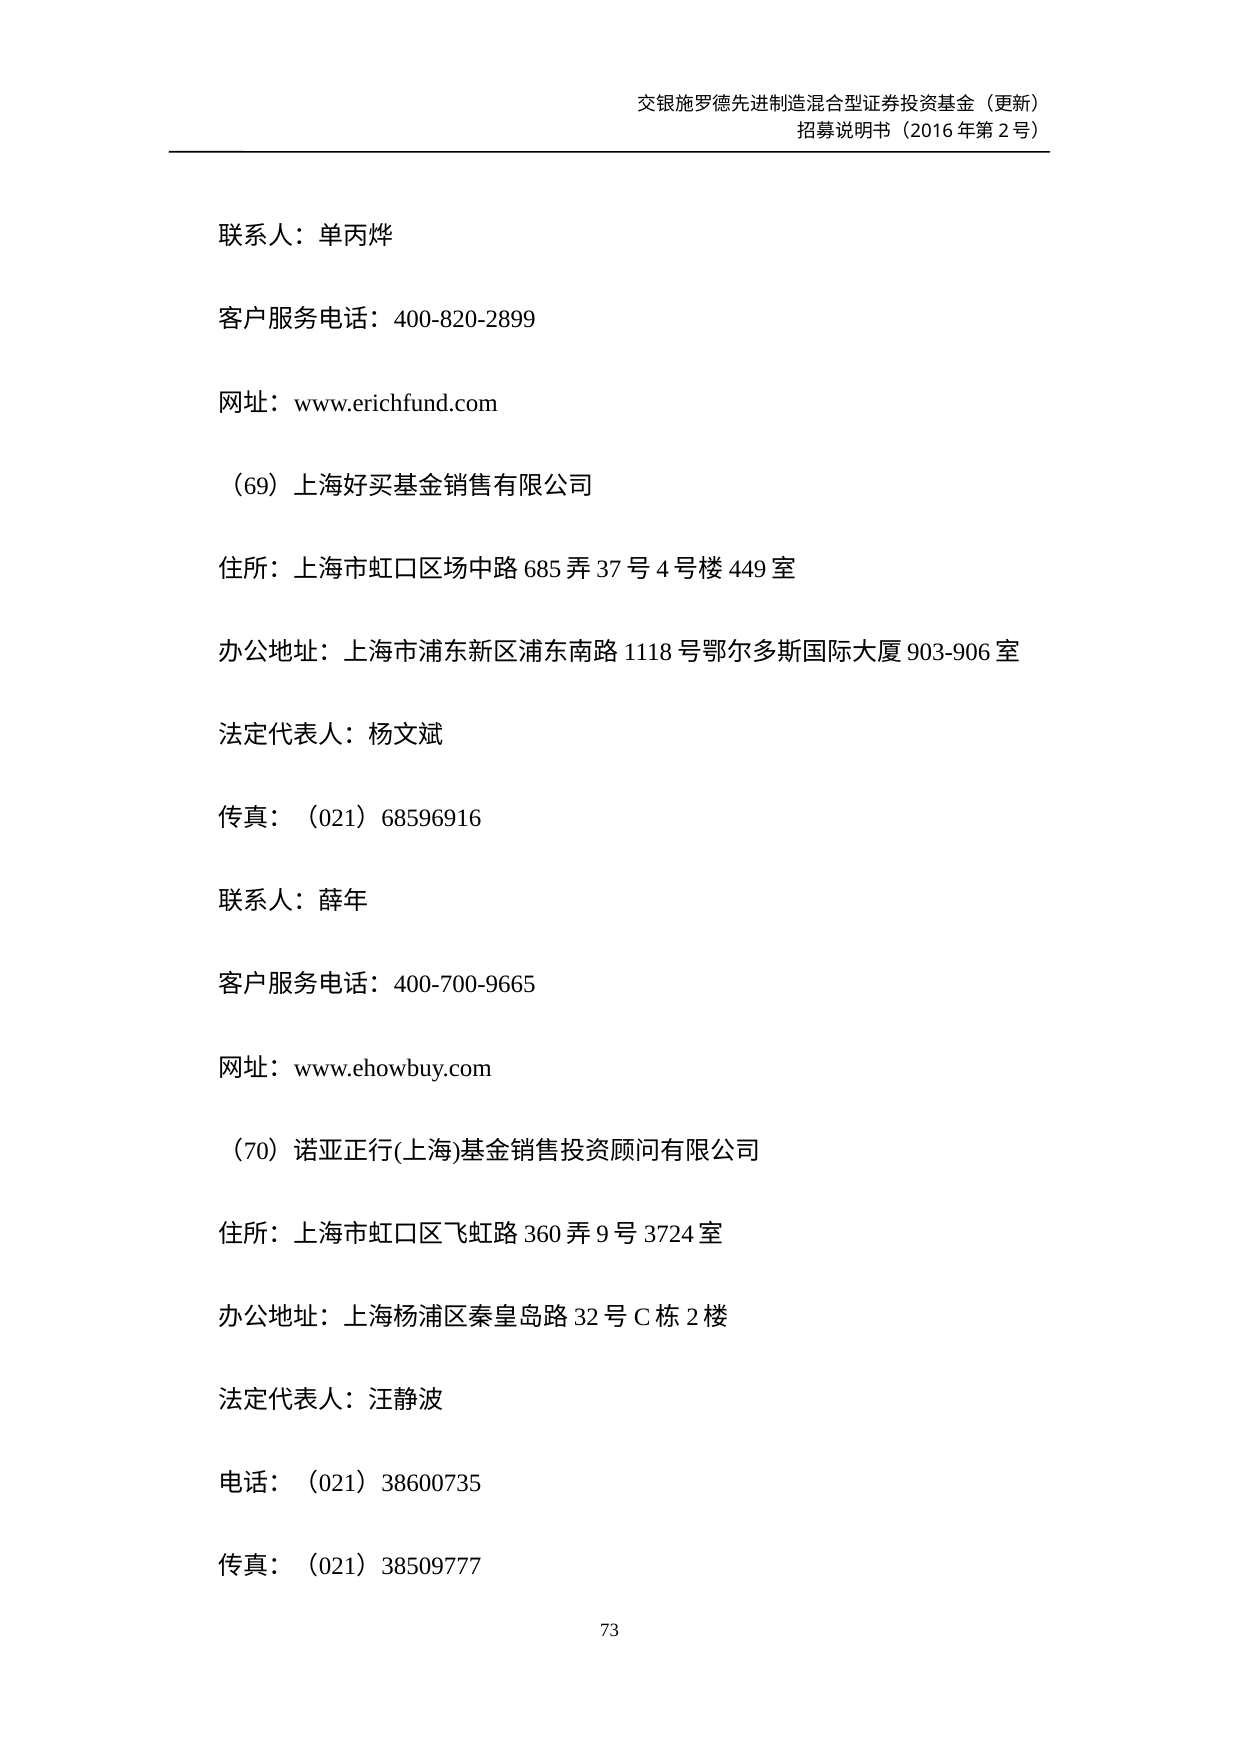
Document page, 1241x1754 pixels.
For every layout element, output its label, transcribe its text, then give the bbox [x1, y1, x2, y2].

text 客户服务电话：400-700-9665 [169, 949, 1050, 1014]
text （70）诺亚正行(上海)基金销售投资顾问有限公司 [169, 1116, 1050, 1181]
text 网址：www.ehowbuy.com [169, 1033, 1050, 1098]
text 住所：上海市虹口区场中路685弄37号4号楼449室 [169, 534, 1050, 599]
text 传真：（021）68596916 [169, 783, 1050, 848]
text 法定代表人：汪静波 [169, 1365, 1050, 1430]
text 办公地址：上海杨浦区秦皇岛路32号C栋 2楼 [169, 1282, 1050, 1347]
text 住所：上海市虹口区飞虹路360弄9号3724室 [169, 1199, 1050, 1264]
text 电话：（021）38600735 [169, 1448, 1050, 1513]
text （69）上海好买基金销售有限公司 [169, 451, 1050, 516]
text 客户服务电话：400-820-2899 [169, 284, 1050, 349]
text 传真：（021）38509777 [169, 1531, 1050, 1596]
text 办公地址：上海市浦东新区浦东南路1118号鄂尔多斯国际大厦903-906室 [169, 617, 1050, 682]
text 法定代表人：杨文斌 [169, 700, 1050, 765]
text 联系人：单丙烨 [169, 201, 1050, 266]
text 联系人：薛年 [169, 866, 1050, 931]
text 网址：www.erichfund.com [169, 368, 1050, 433]
